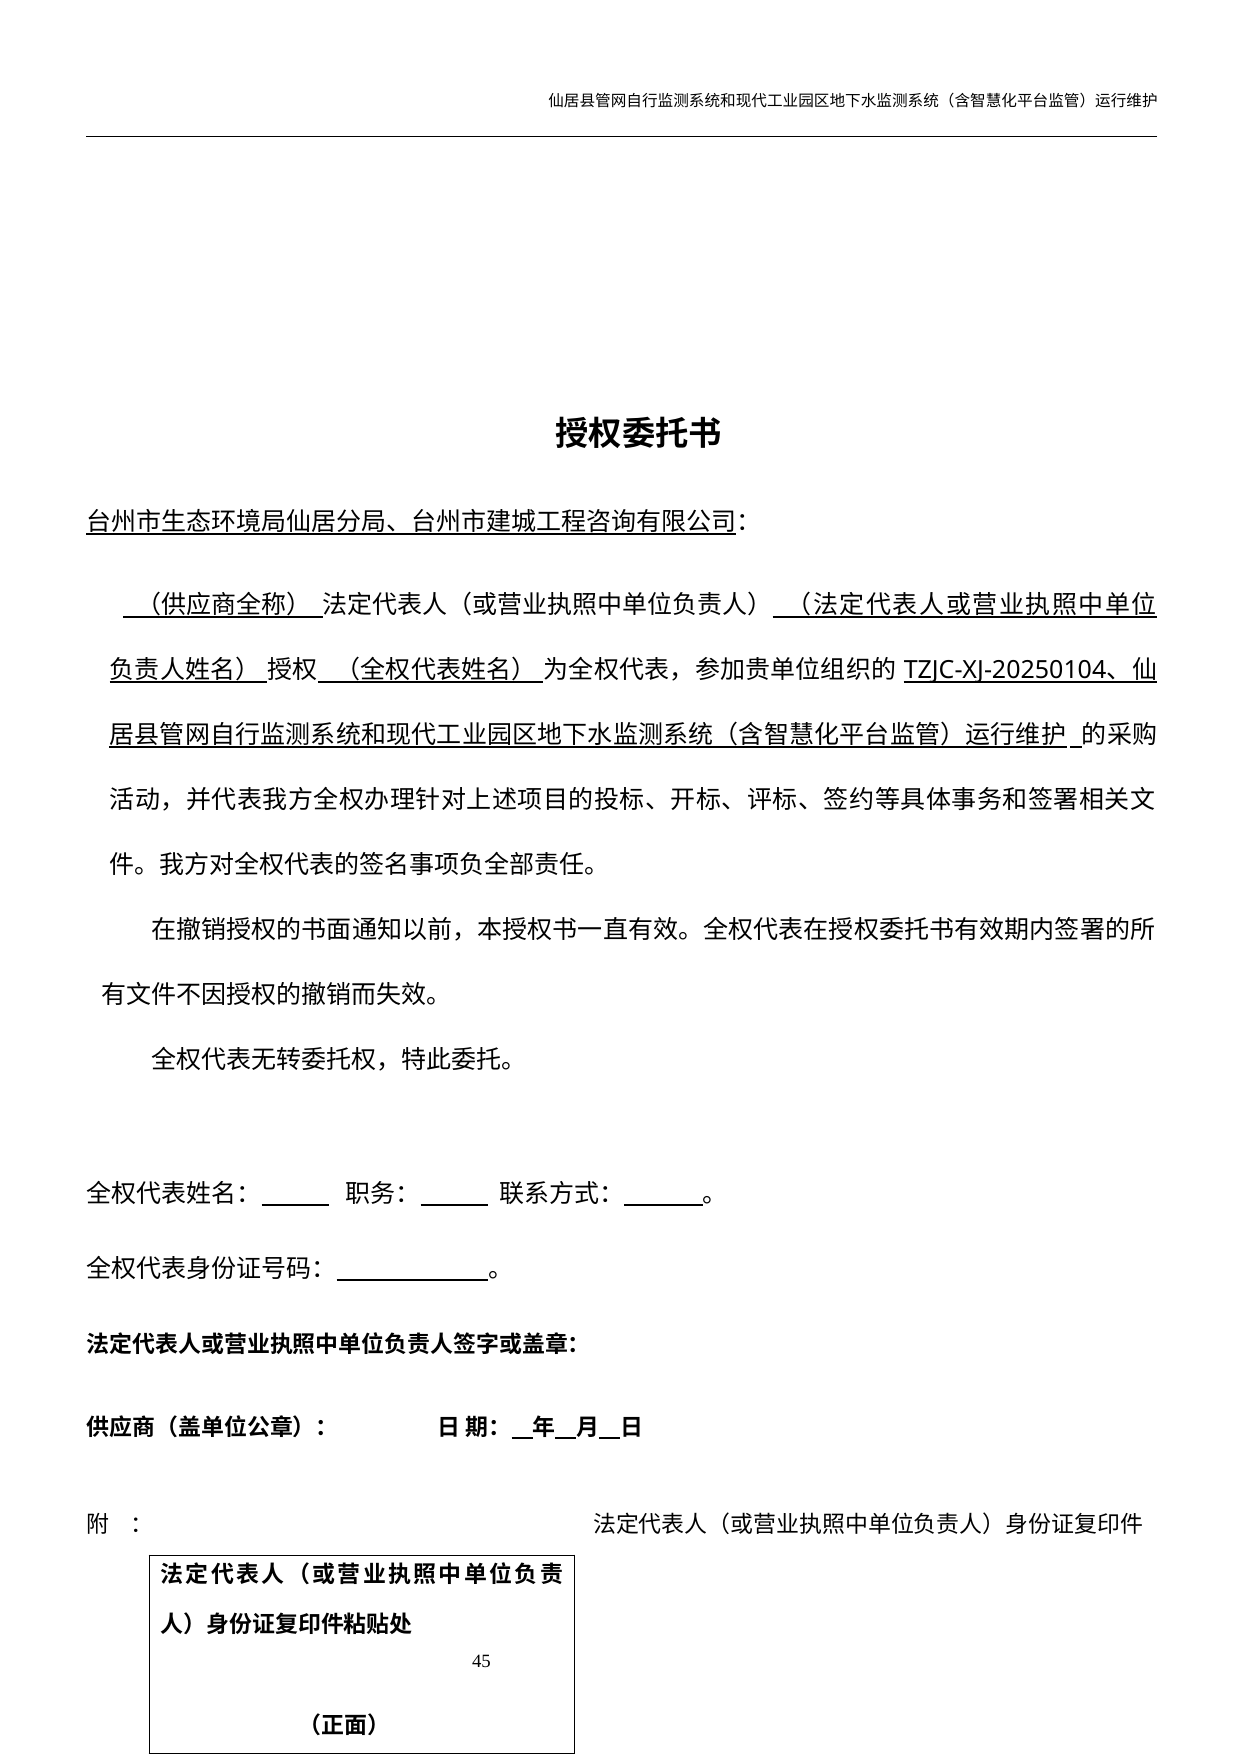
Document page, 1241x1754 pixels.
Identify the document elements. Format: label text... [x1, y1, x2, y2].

text 供应商（盖单位公章）： 日 期： 年 月 日 [86, 1392, 1157, 1457]
text 附：法定代表人（或营业执照中单位负责人）身份证复印件 [86, 1490, 1157, 1555]
text 授权委托书 [86, 398, 1157, 463]
table_header 法定代表人（或营业执照中单位负责人）身份证复印件粘贴处 （正面） [150, 1556, 574, 1753]
text 台州市生态环境局仙居分局、台州市建城工程咨询有限公司： [86, 487, 1157, 552]
text 全权代表无转委托权，特此委托。 [101, 1026, 1157, 1091]
text 法定代表人或营业执照中单位负责人签字或盖章： [86, 1322, 1157, 1360]
text 在撤销授权的书面通知以前，本授权书一直有效。全权代表在授权委托书有效期内签署的所有文件不因授权的撤销而失效。 [101, 896, 1157, 1026]
text 全权代表身份证号码： 。 [86, 1247, 1157, 1285]
text （供应商全称） 法定代表人（或营业执照中单位负责人） （法定代表人或营业执照中单位负责人姓名） 授权 （全权代表姓名） 为全权代表，参加贵单位组织的 TZJC-XJ-20250104、仙居县管网自行监测系统和现代工业园区地下水监测系统（含智慧化平台监管）运行维护 的采购活动，并代表我方全权办理针对上述项目的投标、开标、评标、签约等具体事务和签署相关文件。我方对全权代表的签名事项负全部责任。 [84, 571, 1157, 896]
text 全权代表姓名： 职务： 联系方式： 。 [86, 1172, 1157, 1210]
